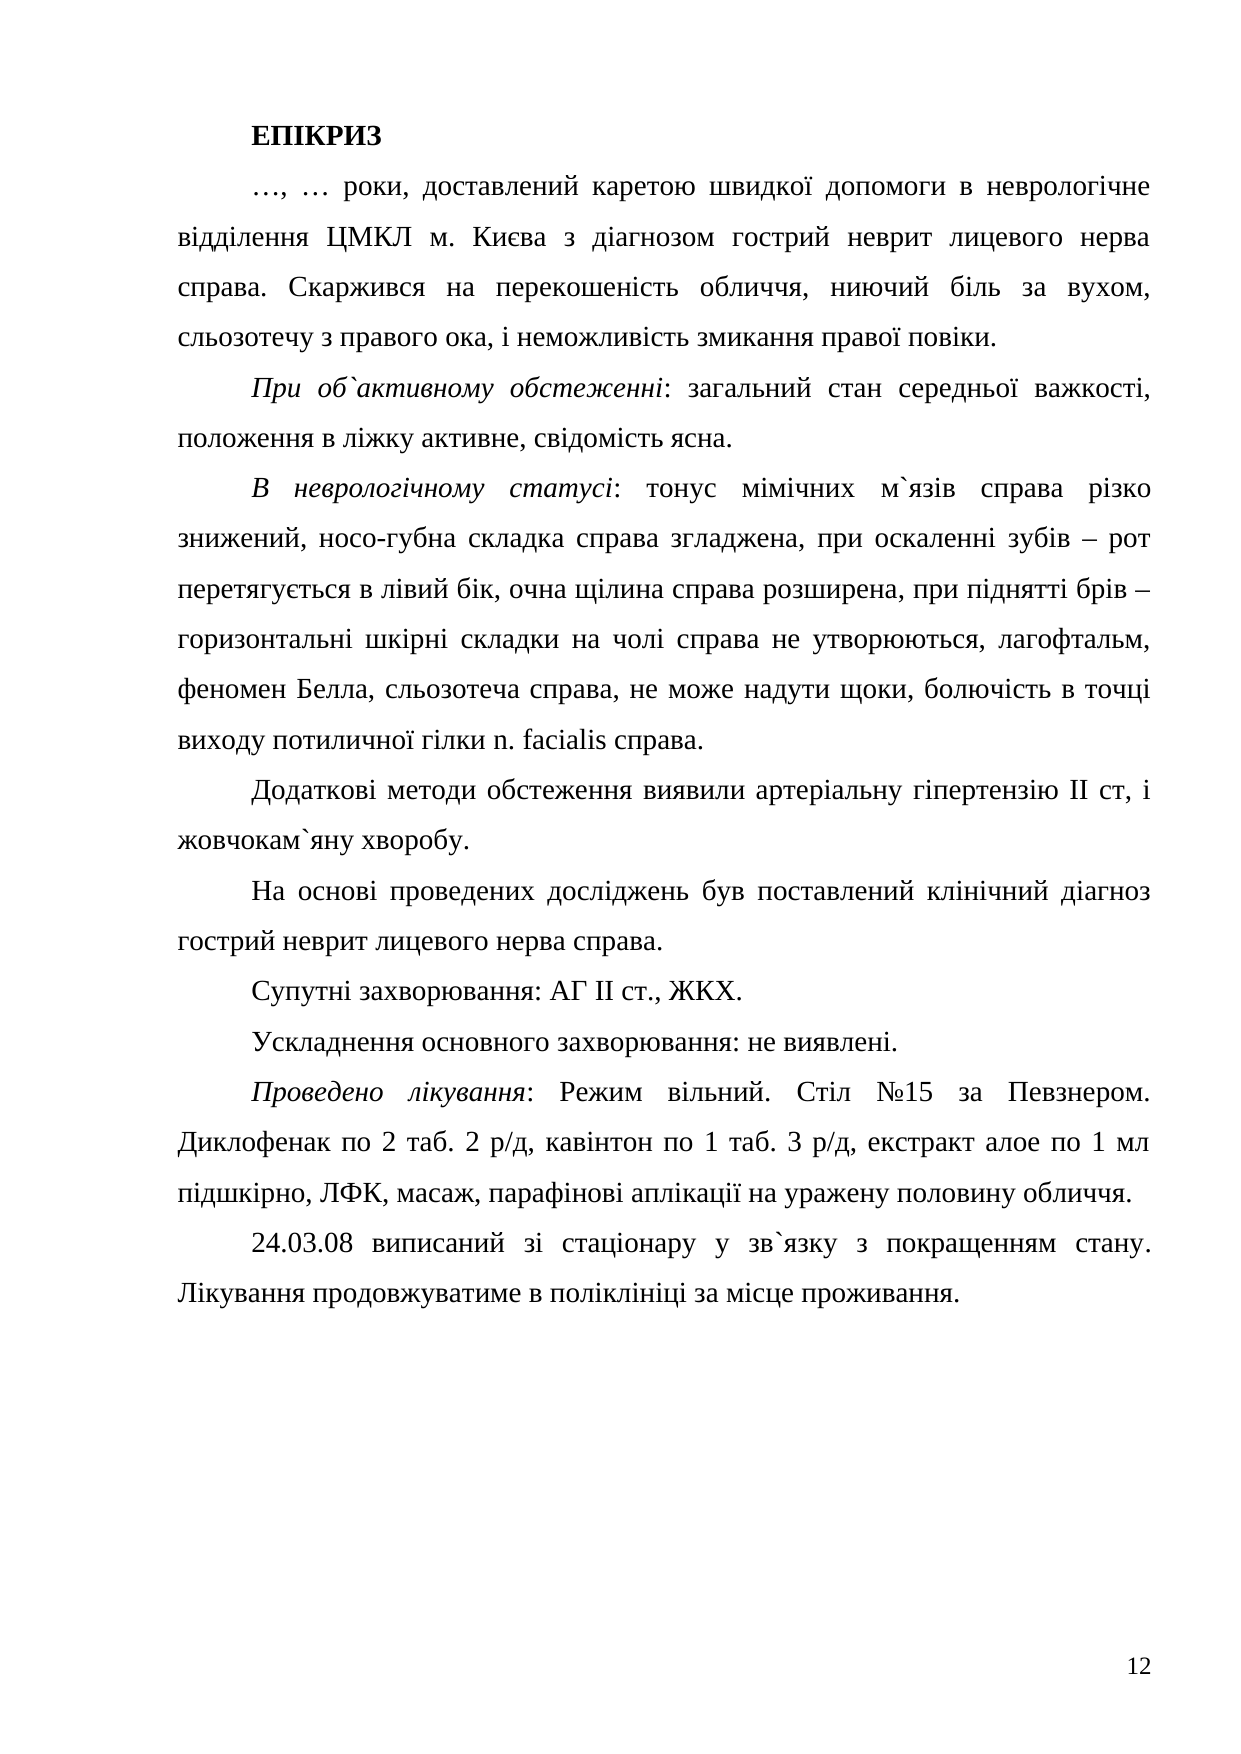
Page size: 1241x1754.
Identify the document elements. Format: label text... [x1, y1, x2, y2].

text …, … роки, доставлений каретою швидкої допомоги в неврологічне відділення ЦМКЛ м. Києва з діагнозом гострий неврит лицевого нерва справа. Скаржився на перекошеність обличчя, ниючий біль за вухом, сльозотечу з правого ока, і неможливість змикання правої повіки. [177, 168, 1152, 353]
text При об`активному обстеженні: загальний стан середньої важкості, положення в ліжку активне, свідомість ясна. [177, 370, 1152, 453]
text Ускладнення основного захворювання: не виявлені. [177, 1024, 1152, 1057]
text На основі проведених досліджень був поставлений клінічний діагноз гострий неврит лицевого нерва справа. [177, 873, 1152, 957]
text 24.03.08 виписаний зі стаціонару у зв`язку з покращенням стану. Лікування продовжуватиме в поліклініці за місце проживання. [177, 1225, 1152, 1309]
text В неврологічному статусі: тонус мімічних м`язів справа різко знижений, носо-губна складка справа згладжена, при оскаленні зубів – рот перетягується в лівий бік, очна щілина справа розширена, при піднятті брів – горизонтальні шкірні складки на чолі справа не утворюються, лагофтальм, феномен Белла, сльозотеча справа, не може надути щоки, болючість в точці виходу потиличної гілки n. facialis справа. [177, 470, 1152, 755]
text Проведено лікування: Режим вільний. Стіл №15 за Певзнером. Диклофенак по 2 таб. 2 р/д, кавінтон по 1 таб. 3 р/д, екстракт алое по 1 мл підшкірно, ЛФК, масаж, парафінові аплікації на уражену половину обличчя. [177, 1074, 1152, 1208]
text ЕПІКРИЗ [177, 118, 1152, 152]
text Супутні захворювання: АГ ІІ ст., ЖКХ. [177, 973, 1152, 1007]
text Додаткові методи обстеження виявили артеріальну гіпертензію ІІ ст, і жовчокам`яну хворобу. [177, 772, 1152, 856]
